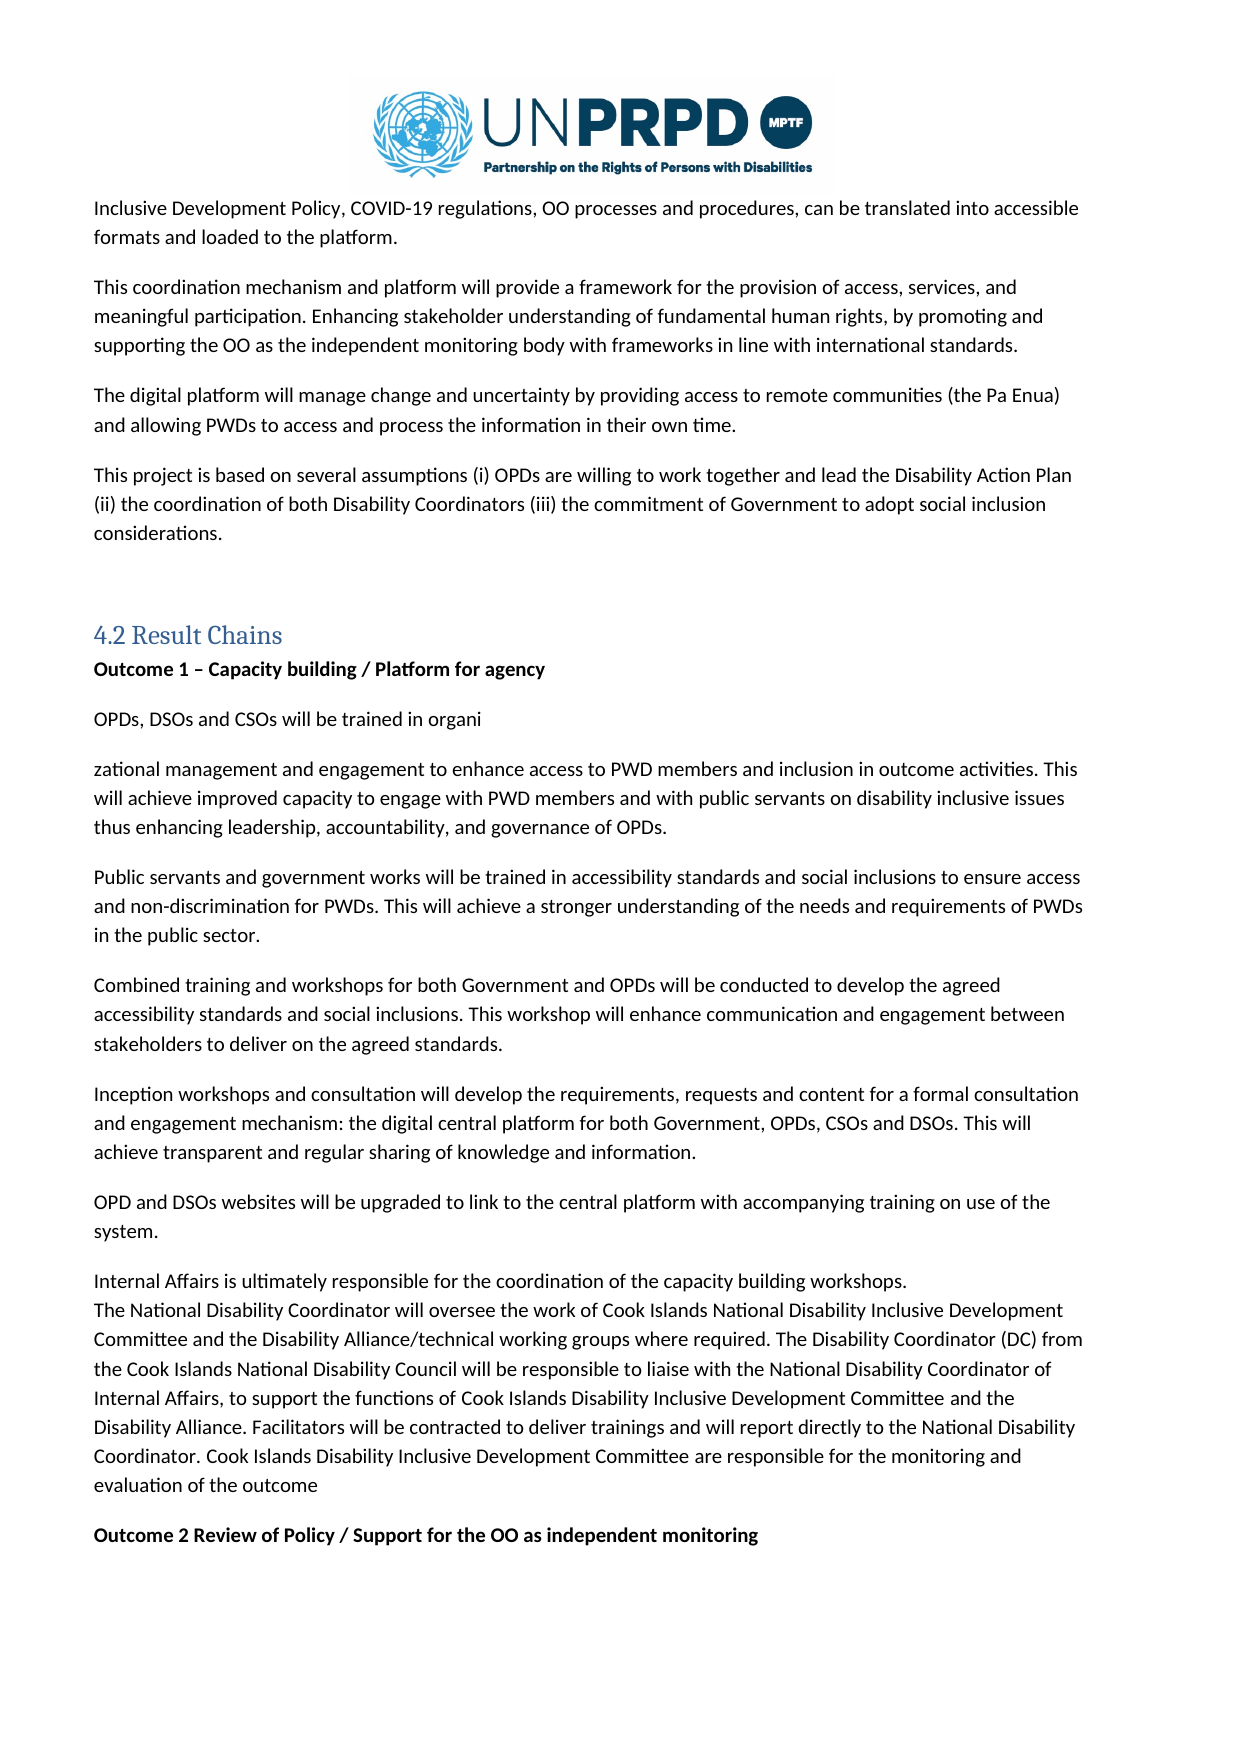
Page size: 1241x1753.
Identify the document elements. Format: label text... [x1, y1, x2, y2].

text Internal Affairs is ultimately responsible for the coordination of the capacity building workshops. The National Disability Coordinator will oversee the work of Cook Islands National Disability Inclusive Development Committee and the Disability Alliance/technical working groups where required. The Disability Coordinator (DC) from the Cook Islands National Disability Council will be responsible to liaise with the National Disability Coordinator of Internal Affairs, to support the functions of Cook Islands Disability Inclusive Development Committee and the Disability Alliance. Facilitators will be contracted to deliver trainings and will report directly to the National Disability Coordinator. Cook Islands Disability Inclusive Development Committee are responsible for the monitoring and evaluation of the outcome [94, 1268, 1090, 1498]
picture [348, 75, 836, 196]
text zational management and engagement to enhance access to PWD members and inclusion in outcome activities. This will achieve improved capacity to engage with PWD members and with public servants on disability inclusive issues thus enhancing leadership, accountability, and governance of OPDs. [94, 756, 1090, 839]
text The digital platform will manage change and uncertainty by providing access to remote communities (the Pa Enua) and allowing PWDs to access and process the information in their own time. [94, 383, 1090, 437]
text Public servants and government works will be trained in accessibility standards and social inclusions to ensure access and non-discrimination for PWDs. This will achieve a stronger understanding of the needs and requirements of PWDs in the public sector. [94, 864, 1090, 948]
text OPD and DSOs websites will be upgraded to link to the central platform with accompanying training on use of the system. [94, 1189, 1090, 1244]
text Outcome 1 – Capacity building / Platform for agency [94, 656, 1090, 681]
text This project is based on several assumptions (i) OPDs are willing to work together and lead the Disability Action Plan (ii) the coordination of both Disability Coordinators (iii) the commitment of Government to adopt social inclusion considerations. [94, 462, 1090, 546]
text Inception workshops and consultation will develop the requirements, requests and content for a formal consultation and engagement mechanism: the digital central platform for both Government, OPDs, CSOs and DSOs. This will achieve transparent and regular sharing of knowledge and information. [94, 1081, 1090, 1164]
text This coordination mechanism and platform will provide a framework for the provision of access, services, and meaningful participation. Enhancing stakeholder understanding of fundamental human rights, by promoting and supporting the OO as the independent monitoring body with frameworks in line with international standards. [94, 274, 1090, 358]
text OPDs, DSOs and CSOs will be trained in organi [94, 706, 1090, 731]
text Combined training and workshops for both Government and OPDs will be conducted to develop the agreed accessibility standards and social inclusions. This workshop will enhance communication and engagement between stakeholders to deliver on the agreed standards. [94, 972, 1090, 1056]
text Outcome 2 Review of Policy / Support for the OO as independent monitoring [94, 1522, 1090, 1548]
subtitle 4.2 Result Chains [94, 620, 1090, 651]
